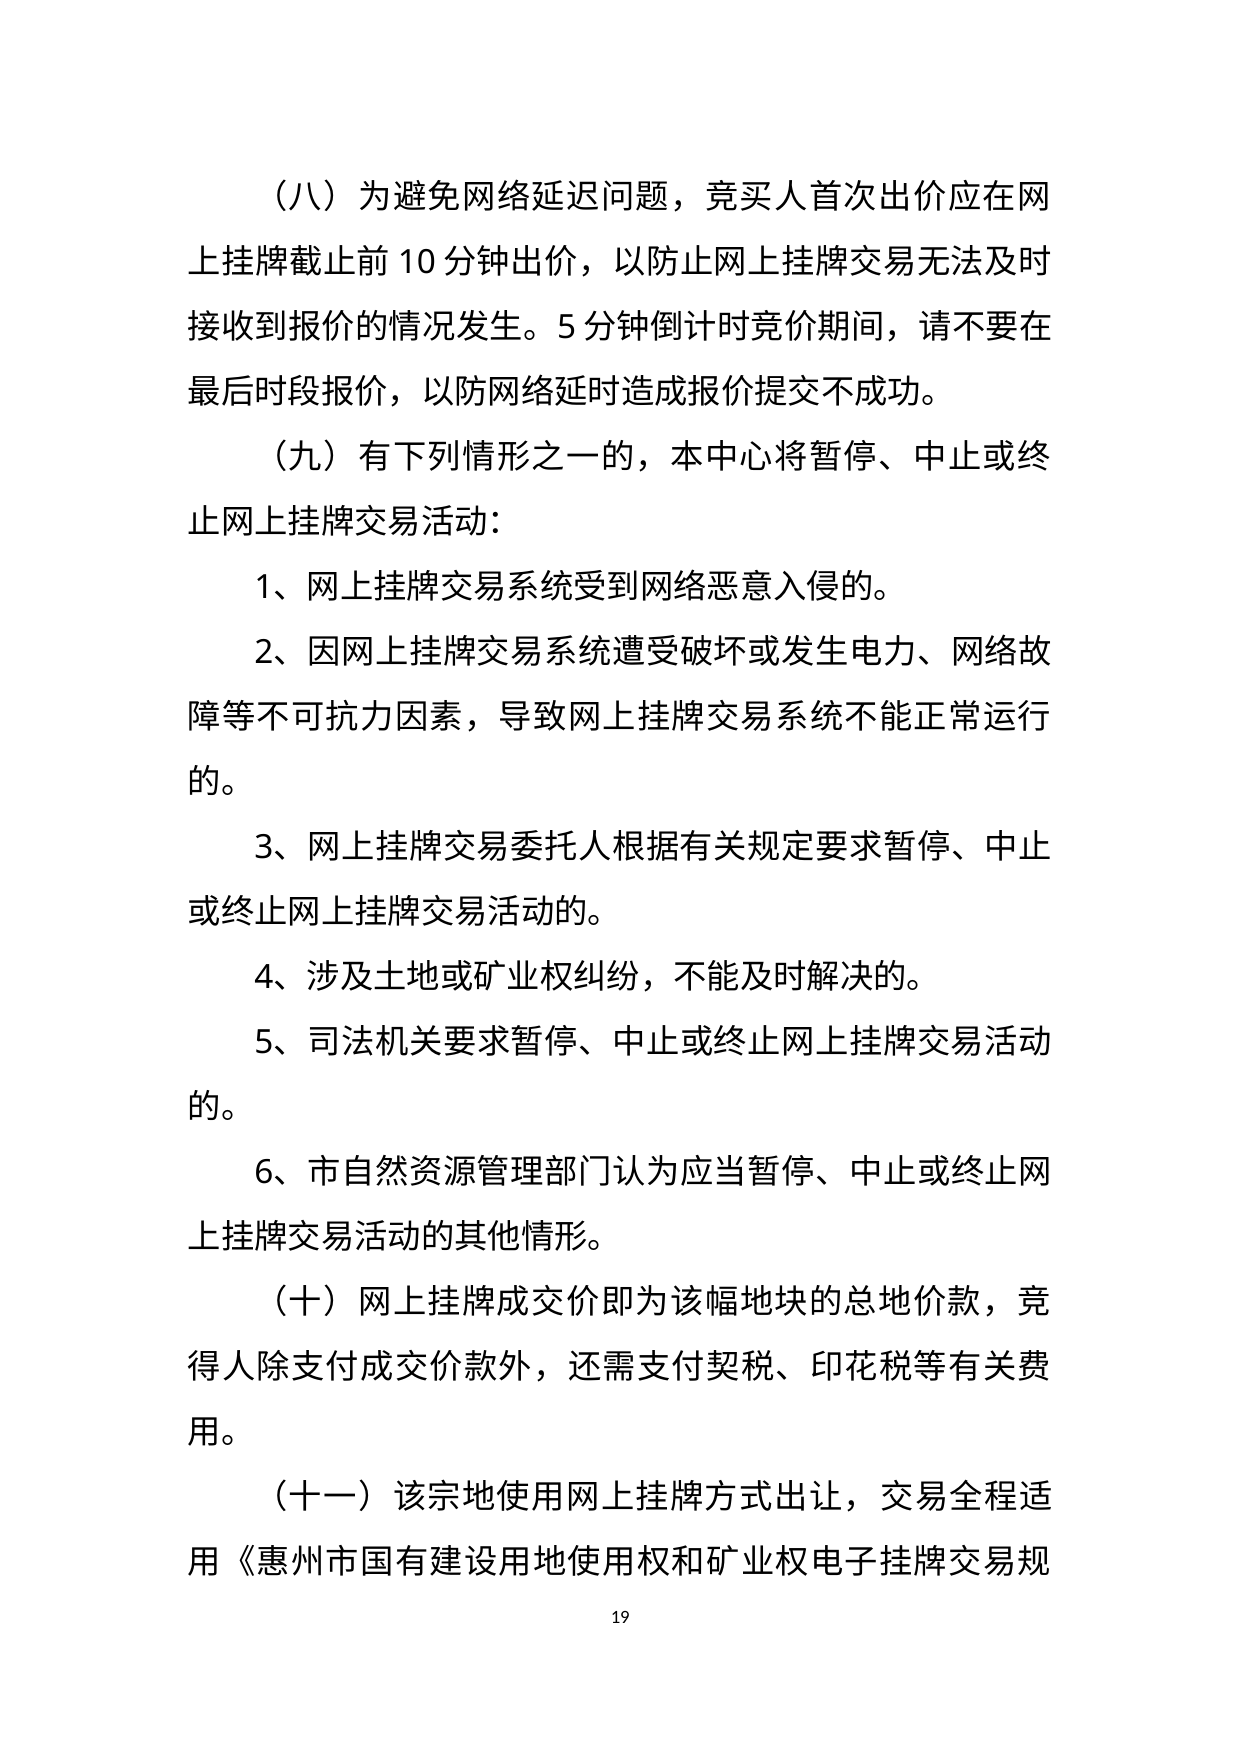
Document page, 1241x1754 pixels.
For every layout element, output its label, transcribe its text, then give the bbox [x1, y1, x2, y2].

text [187, 1462, 1053, 1592]
text （八）为避免网络延迟问题，竞买人首次出价应在网上挂牌截止前10分钟出价，以防止网上挂牌交易无法及时接收到报价的情况发生。5分钟倒计时竞价期间，请不要在最后时段报价，以防网络延时造成报价提交不成功。 [187, 162, 1053, 422]
text 4、涉及土地或矿业权纠纷，不能及时解决的。 [187, 942, 1053, 1007]
text （十）网上挂牌成交价即为该幅地块的总地价款，竞得人除支付成交价款外，还需支付契税、印花税等有关费用。 [187, 1267, 1053, 1462]
text 2、因网上挂牌交易系统遭受破坏或发生电力、网络故障等不可抗力因素，导致网上挂牌交易系统不能正常运行的。 [187, 617, 1053, 812]
text 3、网上挂牌交易委托人根据有关规定要求暂停、中止或终止网上挂牌交易活动的。 [187, 812, 1053, 942]
text 5、司法机关要求暂停、中止或终止网上挂牌交易活动的。 [187, 1007, 1053, 1137]
text 1、网上挂牌交易系统受到网络恶意入侵的。 [187, 552, 1053, 617]
text 6、市自然资源管理部门认为应当暂停、中止或终止网上挂牌交易活动的其他情形。 [187, 1137, 1053, 1267]
text （九）有下列情形之一的，本中心将暂停、中止或终止网上挂牌交易活动： [187, 422, 1053, 552]
